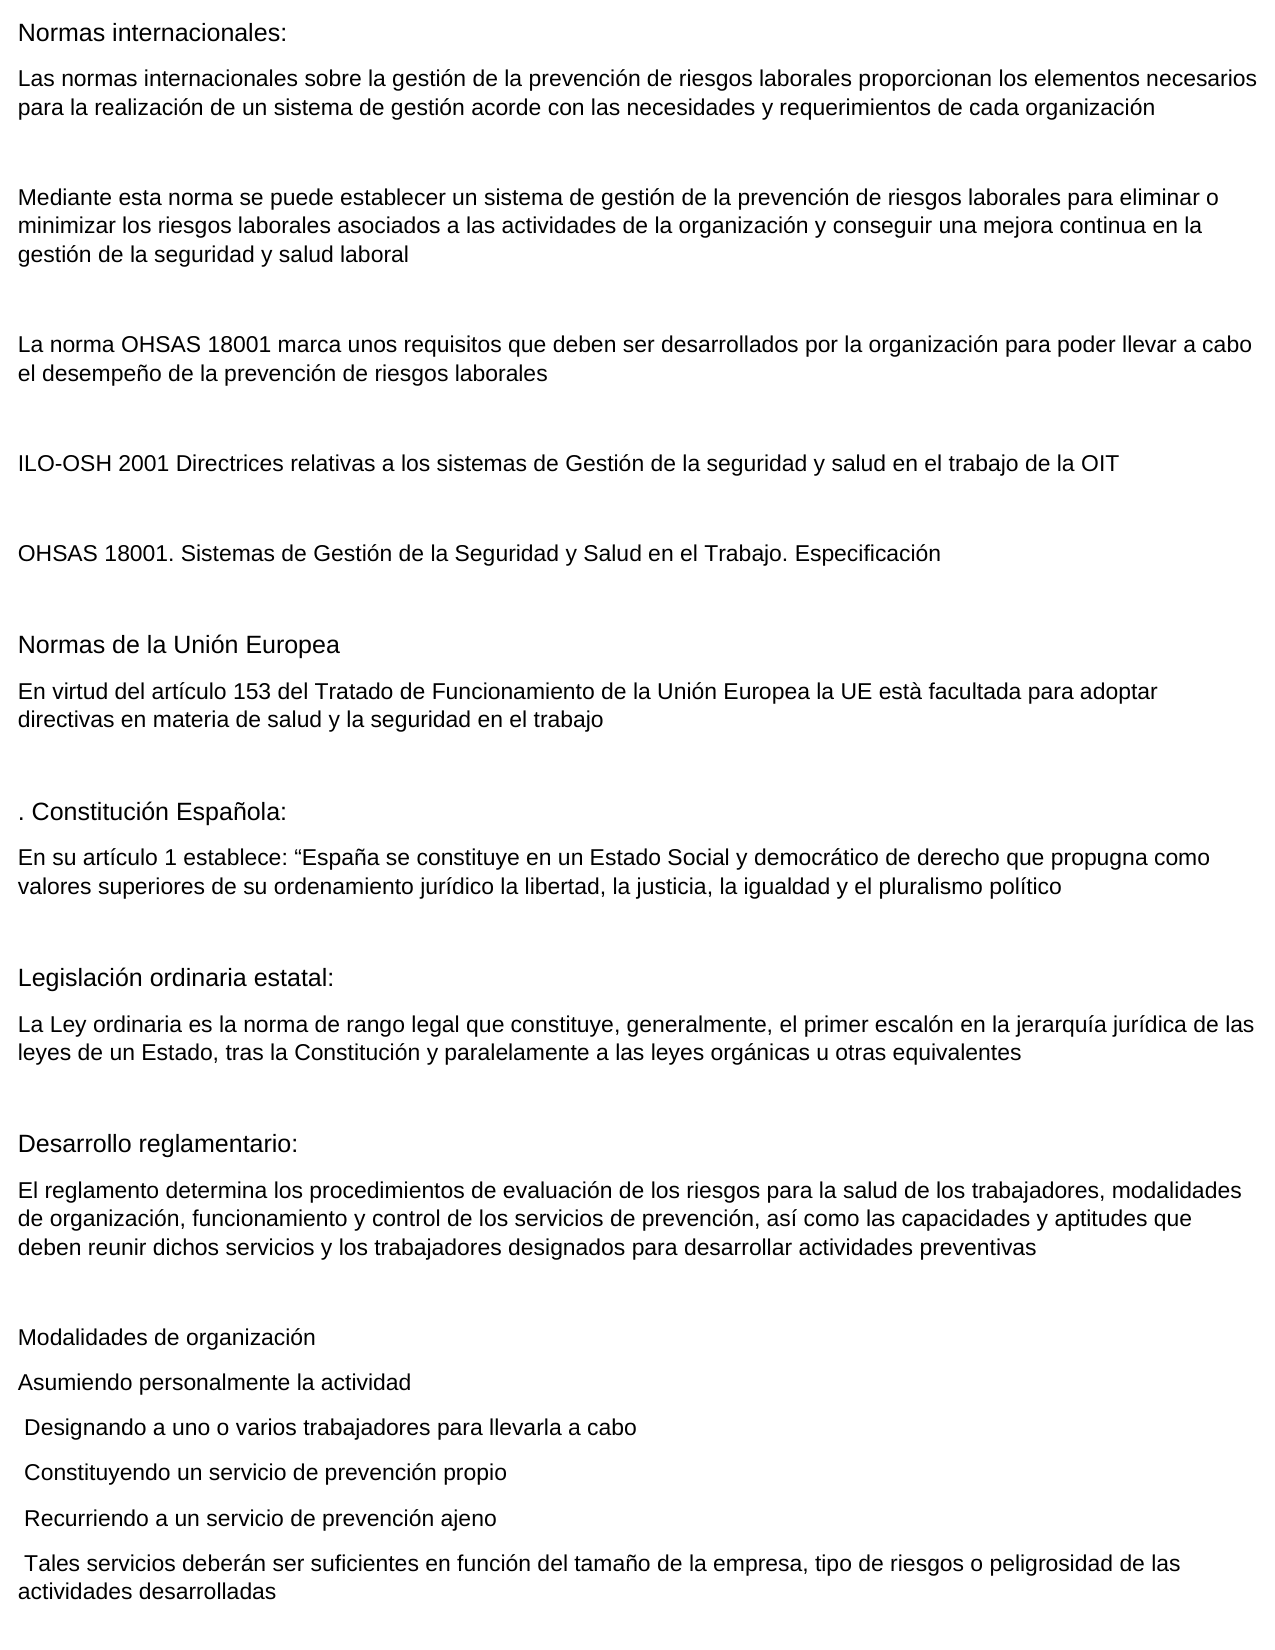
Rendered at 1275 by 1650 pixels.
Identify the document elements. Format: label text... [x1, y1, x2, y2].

text Modalidades de organización [18, 1324, 1257, 1350]
text Mediante esta norma se puede establecer un sistema de gestión de la prevención de riesgos laborales para eliminar o minimizar los riesgos laborales asociados a las actividades de la organización y conseguir una mejora continua en la gestión de la seguridad y salud laboral [18, 184, 1257, 267]
text ILO-OSH 2001 Directrices relativas a los sistemas de Gestión de la seguridad y salud en el trabajo de la OIT [18, 450, 1257, 476]
text . Constitución Española: [18, 797, 1257, 825]
text En virtud del artículo 153 del Tratado de Funcionamiento de la Unión Europea la UE està facultada para adoptar directivas en materia de salud y la seguridad en el trabajo [18, 678, 1257, 733]
text El reglamento determina los procedimientos de evaluación de los riesgos para la salud de los trabajadores, modalidades de organización, funcionamiento y control de los servicios de prevención, así como las capacidades y aptitudes que deben reunir dichos servicios y los trabajadores designados para desarrollar actividades preventivas [18, 1177, 1257, 1260]
text Legislación ordinaria estatal: [18, 963, 1257, 992]
text Recurriendo a un servicio de prevención ajeno [18, 1504, 1257, 1531]
text En su artículo 1 establece: “España se constituye en un Estado Social y democrático de derecho que propugna como valores superiores de su ordenamiento jurídico la libertad, la justicia, la igualdad y el pluralismo político [18, 844, 1257, 899]
text Las normas internacionales sobre la gestión de la prevención de riesgos laborales proporcionan los elementos necesarios para la realización de un sistema de gestión acorde con las necesidades y requerimientos de cada organización [18, 65, 1257, 120]
text Normas de la Unión Europea [18, 630, 1257, 659]
text Constituyendo un servicio de prevención propio [18, 1459, 1257, 1486]
text Tales servicios deberán ser suficientes en función del tamaño de la empresa, tipo de riesgos o peligrosidad de las actividades desarrolladas [18, 1549, 1257, 1604]
text La norma OHSAS 18001 marca unos requisitos que deben ser desarrollados por la organización para poder llevar a cabo el desempeño de la prevención de riesgos laborales [18, 331, 1257, 386]
text Designando a uno o varios trabajadores para llevarla a cabo [18, 1414, 1257, 1441]
text La Ley ordinaria es la norma de rango legal que constituye, generalmente, el primer escalón en la jerarquía jurídica de las leyes de un Estado, tras la Constitución y paralelamente a las leyes orgánicas u otras equivalentes [18, 1011, 1257, 1065]
text Desarrollo reglamentario: [18, 1129, 1257, 1158]
text Asumiendo personalmente la actividad [18, 1369, 1257, 1396]
text Normas internacionales: [18, 18, 1257, 46]
text OHSAS 18001. Sistemas de Gestión de la Seguridad y Salud en el Trabajo. Especificación [18, 540, 1257, 566]
